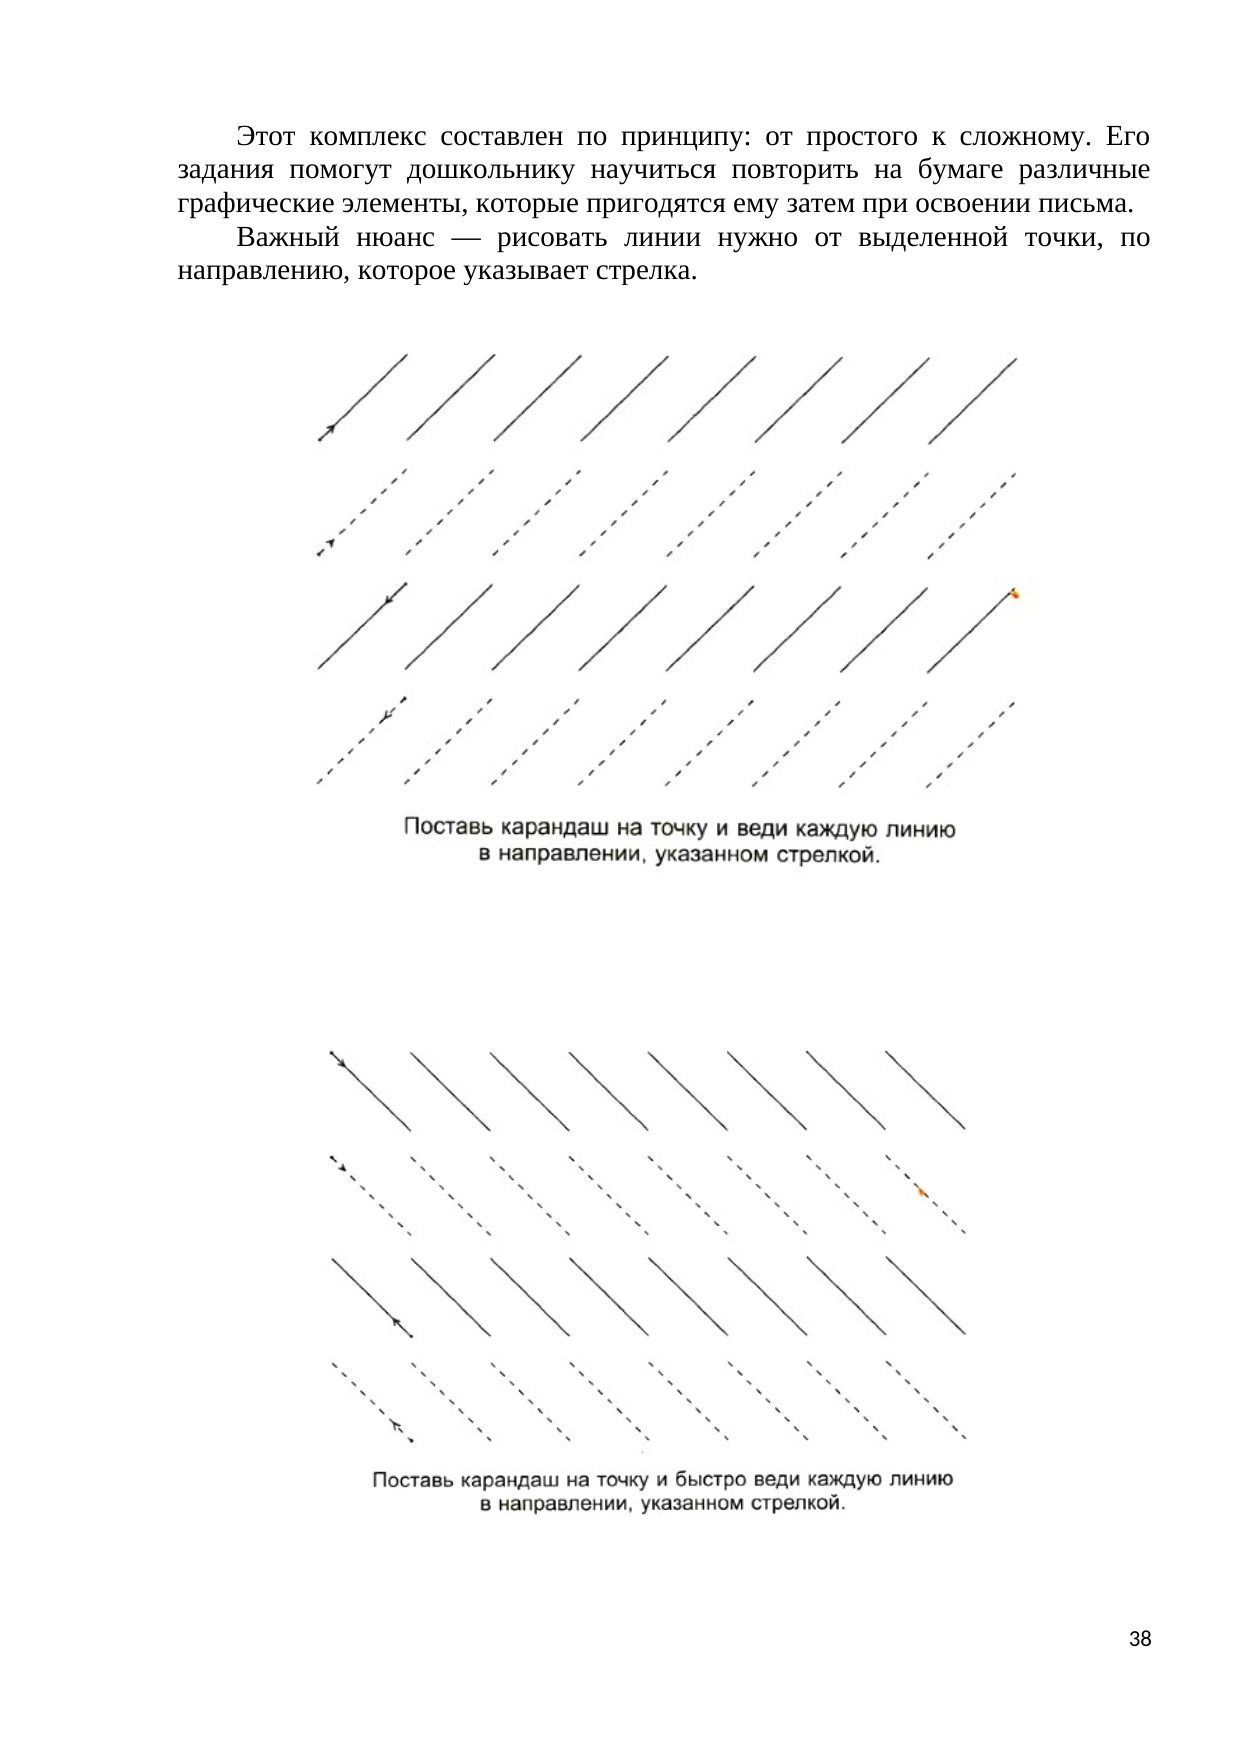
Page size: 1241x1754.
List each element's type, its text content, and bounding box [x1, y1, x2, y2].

picture [236, 285, 1143, 925]
text Этот комплекс составлен по принципу: от простого к сложному. Его задания помогут дошкольнику научиться повторить на бумаге различные графические элементы, которые пригодятся ему затем при освоении письма. [177, 118, 1152, 219]
text Важный нюанс — рисовать линии нужно от выделенной точки, по направлению, которое указывает стрелка. [177, 219, 1152, 286]
picture [236, 980, 1061, 1562]
